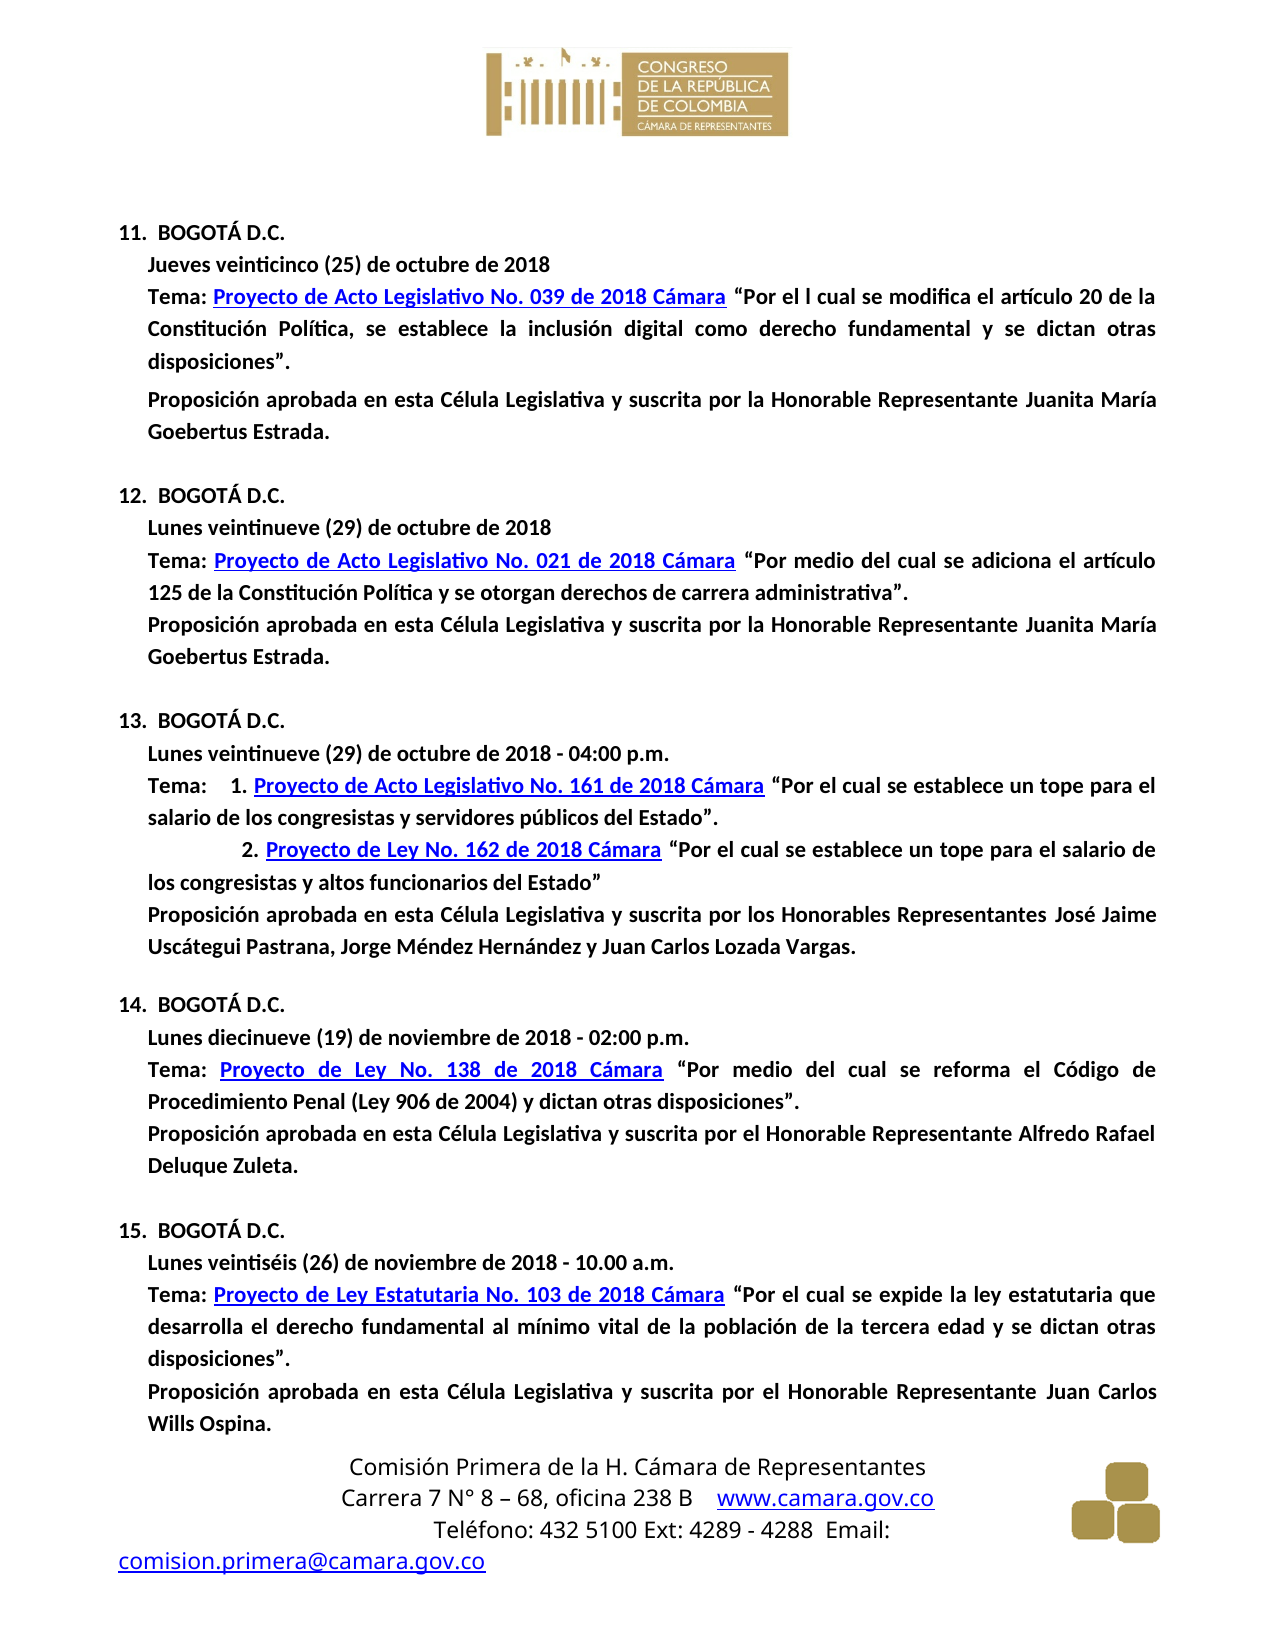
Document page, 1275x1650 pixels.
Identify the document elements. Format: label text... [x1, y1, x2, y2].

text Tema: Proyecto de Ley No. 138 de 2018 Cámara “Por medio del cual se reforma el Código de Procedimiento Penal (Ley 906 de 2004) y dictan otras disposiciones”. [148, 1055, 1157, 1115]
text Proposición aprobada en esta Célula Legislativa y suscrita por la Honorable Representante Juanita María Goebertus Estrada. [148, 610, 1157, 670]
picture [482, 47, 793, 138]
text Tema: 1. Proyecto de Acto Legislativo No. 161 de 2018 Cámara “Por el cual se establece un tope para el salario de los congresistas y servidores públicos del Estado”. [148, 771, 1157, 831]
text Lunes veintinueve (29) de octubre de 2018 [148, 513, 1157, 542]
text Lunes diecinueve (19) de noviembre de 2018 - 02:00 p.m. [148, 1023, 1157, 1051]
text Proposición aprobada en esta Célula Legislativa y suscrita por el Honorable Representante Juan Carlos Wills Ospina. [148, 1377, 1157, 1437]
text Lunes veintiséis (26) de noviembre de 2018 - 10.00 a.m. [148, 1248, 1157, 1276]
text Proposición aprobada en esta Célula Legislativa y suscrita por el Honorable Representante Alfredo Rafael Deluque Zuleta. [148, 1119, 1157, 1179]
text Proposición aprobada en esta Célula Legislativa y suscrita por los Honorables Representantes José Jaime Uscátegui Pastrana, Jorge Méndez Hernández y Juan Carlos Lozada Vargas. [148, 900, 1157, 960]
text 11. BOGOTÁ D.C. [118, 218, 1157, 246]
text 2. Proyecto de Ley No. 162 de 2018 Cámara “Por el cual se establece un tope para el salario de los congresistas y altos funcionarios del Estado” [148, 835, 1157, 896]
picture [1066, 1461, 1163, 1547]
text Jueves veinticinco (25) de octubre de 2018 [148, 250, 1157, 278]
text 15. BOGOTÁ D.C. [118, 1216, 1157, 1244]
text 13. BOGOTÁ D.C. [118, 707, 1157, 735]
text Lunes veintinueve (29) de octubre de 2018 - 04:00 p.m. [148, 739, 1157, 767]
text Tema: Proyecto de Acto Legislativo No. 039 de 2018 Cámara “Por el l cual se modifica el artículo 20 de la Constitución Política, se establece la inclusión digital como derecho fundamental y se dictan otras disposiciones”. [148, 282, 1157, 375]
text 14. BOGOTÁ D.C. [118, 991, 1157, 1018]
text Tema: Proyecto de Ley Estatutaria No. 103 de 2018 Cámara “Por el cual se expide la ley estatutaria que desarrolla el derecho fundamental al mínimo vital de la población de la tercera edad y se dictan otras disposiciones”. [148, 1280, 1157, 1373]
text Tema: Proyecto de Acto Legislativo No. 021 de 2018 Cámara “Por medio del cual se adiciona el artículo 125 de la Constitución Política y se otorgan derechos de carrera administrativa”. [148, 546, 1157, 606]
text 12. BOGOTÁ D.C. [118, 481, 1157, 509]
text Proposición aprobada en esta Célula Legislativa y suscrita por la Honorable Representante Juanita María Goebertus Estrada. [148, 385, 1157, 445]
